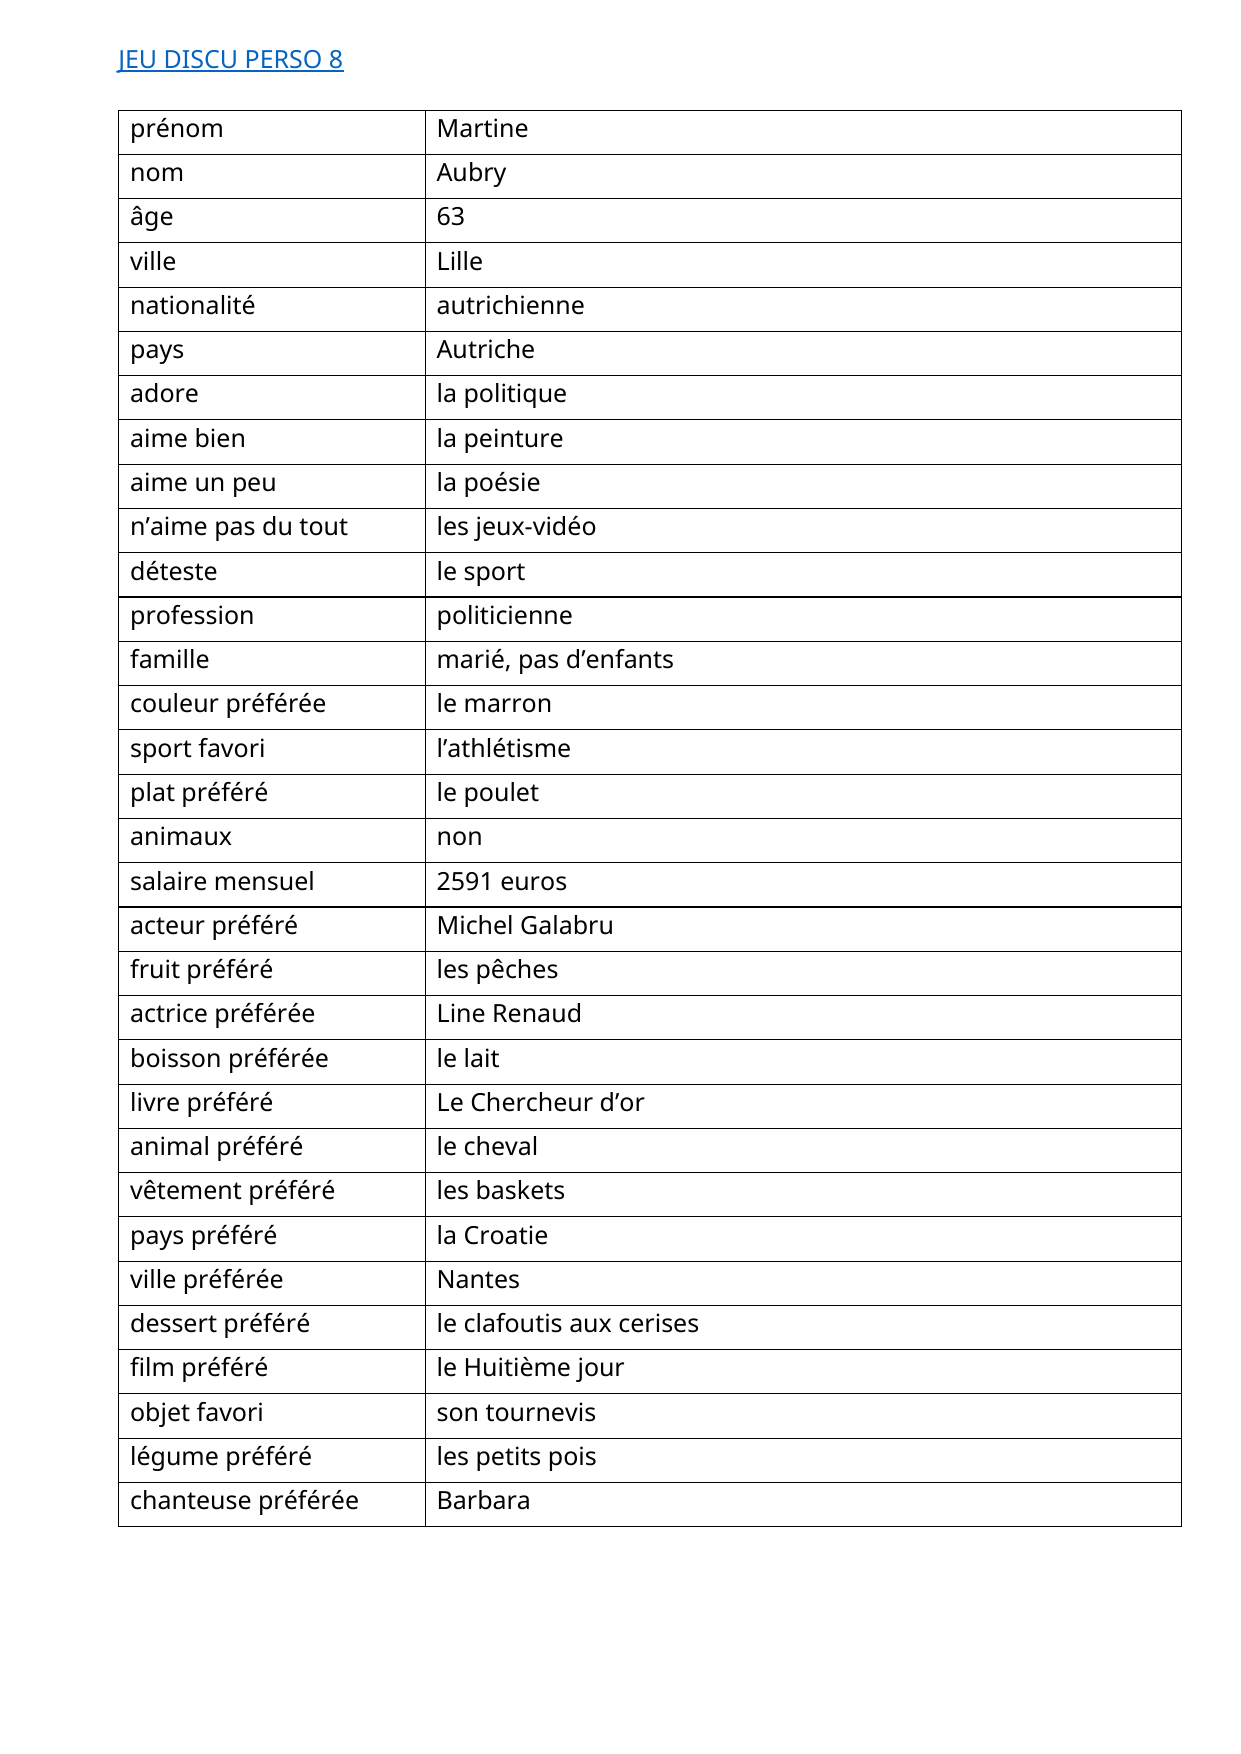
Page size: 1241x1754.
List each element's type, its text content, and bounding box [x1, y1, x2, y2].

table_cell actrice préférée [119, 996, 425, 1039]
table_cell famille [119, 642, 425, 685]
table_cell Autriche [426, 332, 1181, 375]
table_cell salaire mensuel [119, 863, 425, 906]
table_cell Lille [426, 243, 1181, 287]
table_cell ville préférée [119, 1262, 425, 1305]
table_cell pays préféré [119, 1217, 425, 1261]
table_cell 63 [426, 199, 1181, 242]
table_cell pays [119, 332, 425, 375]
table_cell Line Renaud [426, 996, 1181, 1039]
table_cell profession [119, 598, 425, 641]
table_cell âge [119, 199, 425, 242]
table_cell livre préféré [119, 1085, 425, 1128]
table_cell le clafoutis aux cerises [426, 1306, 1181, 1349]
table_cell animaux [119, 819, 425, 862]
table_header prénom [119, 111, 425, 154]
table_cell dessert préféré [119, 1306, 425, 1349]
table_cell nationalité [119, 288, 425, 331]
table_cell la poésie [426, 465, 1181, 508]
table_cell le cheval [426, 1129, 1181, 1172]
table_cell le poulet [426, 775, 1181, 818]
table_cell le marron [426, 686, 1181, 729]
table_cell la politique [426, 376, 1181, 419]
table_cell fruit préféré [119, 952, 425, 995]
table_cell Nantes [426, 1262, 1181, 1305]
table_cell 2591 euros [426, 863, 1181, 906]
table_cell boisson préférée [119, 1040, 425, 1083]
table_cell l’athlétisme [426, 730, 1181, 773]
table_cell Michel Galabru [426, 908, 1181, 951]
text JEU DISCU PERSO 8 [118, 41, 1199, 75]
table_cell Aubry [426, 155, 1181, 198]
table_cell les baskets [426, 1173, 1181, 1216]
table_cell animal préféré [119, 1129, 425, 1172]
table_cell le Huitième jour [426, 1350, 1181, 1393]
table_cell son tournevis [426, 1394, 1181, 1438]
table_cell nom [119, 155, 425, 198]
table_cell objet favori [119, 1394, 425, 1438]
table_cell politicienne [426, 598, 1181, 641]
table_cell déteste [119, 553, 425, 596]
table_cell ville [119, 243, 425, 287]
table_cell film préféré [119, 1350, 425, 1393]
table_cell aime un peu [119, 465, 425, 508]
table_cell adore [119, 376, 425, 419]
table_cell les jeux-vidéo [426, 509, 1181, 552]
table_cell les petits pois [426, 1439, 1181, 1482]
table_cell Barbara [426, 1483, 1181, 1526]
table_cell Le Chercheur d’or [426, 1085, 1181, 1128]
table_cell marié, pas d’enfants [426, 642, 1181, 685]
table_cell couleur préférée [119, 686, 425, 729]
table_cell les pêches [426, 952, 1181, 995]
table_cell plat préféré [119, 775, 425, 818]
table_cell la peinture [426, 420, 1181, 464]
table_cell vêtement préféré [119, 1173, 425, 1216]
table_cell la Croatie [426, 1217, 1181, 1261]
table_cell le lait [426, 1040, 1181, 1083]
table_cell légume préféré [119, 1439, 425, 1482]
table_cell acteur préféré [119, 908, 425, 951]
table_cell aime bien [119, 420, 425, 464]
table_cell n’aime pas du tout [119, 509, 425, 552]
table_cell autrichienne [426, 288, 1181, 331]
table_cell sport favori [119, 730, 425, 773]
table_cell non [426, 819, 1181, 862]
table_cell chanteuse préférée [119, 1483, 425, 1526]
table_header Martine [426, 111, 1181, 154]
table_cell le sport [426, 553, 1181, 596]
